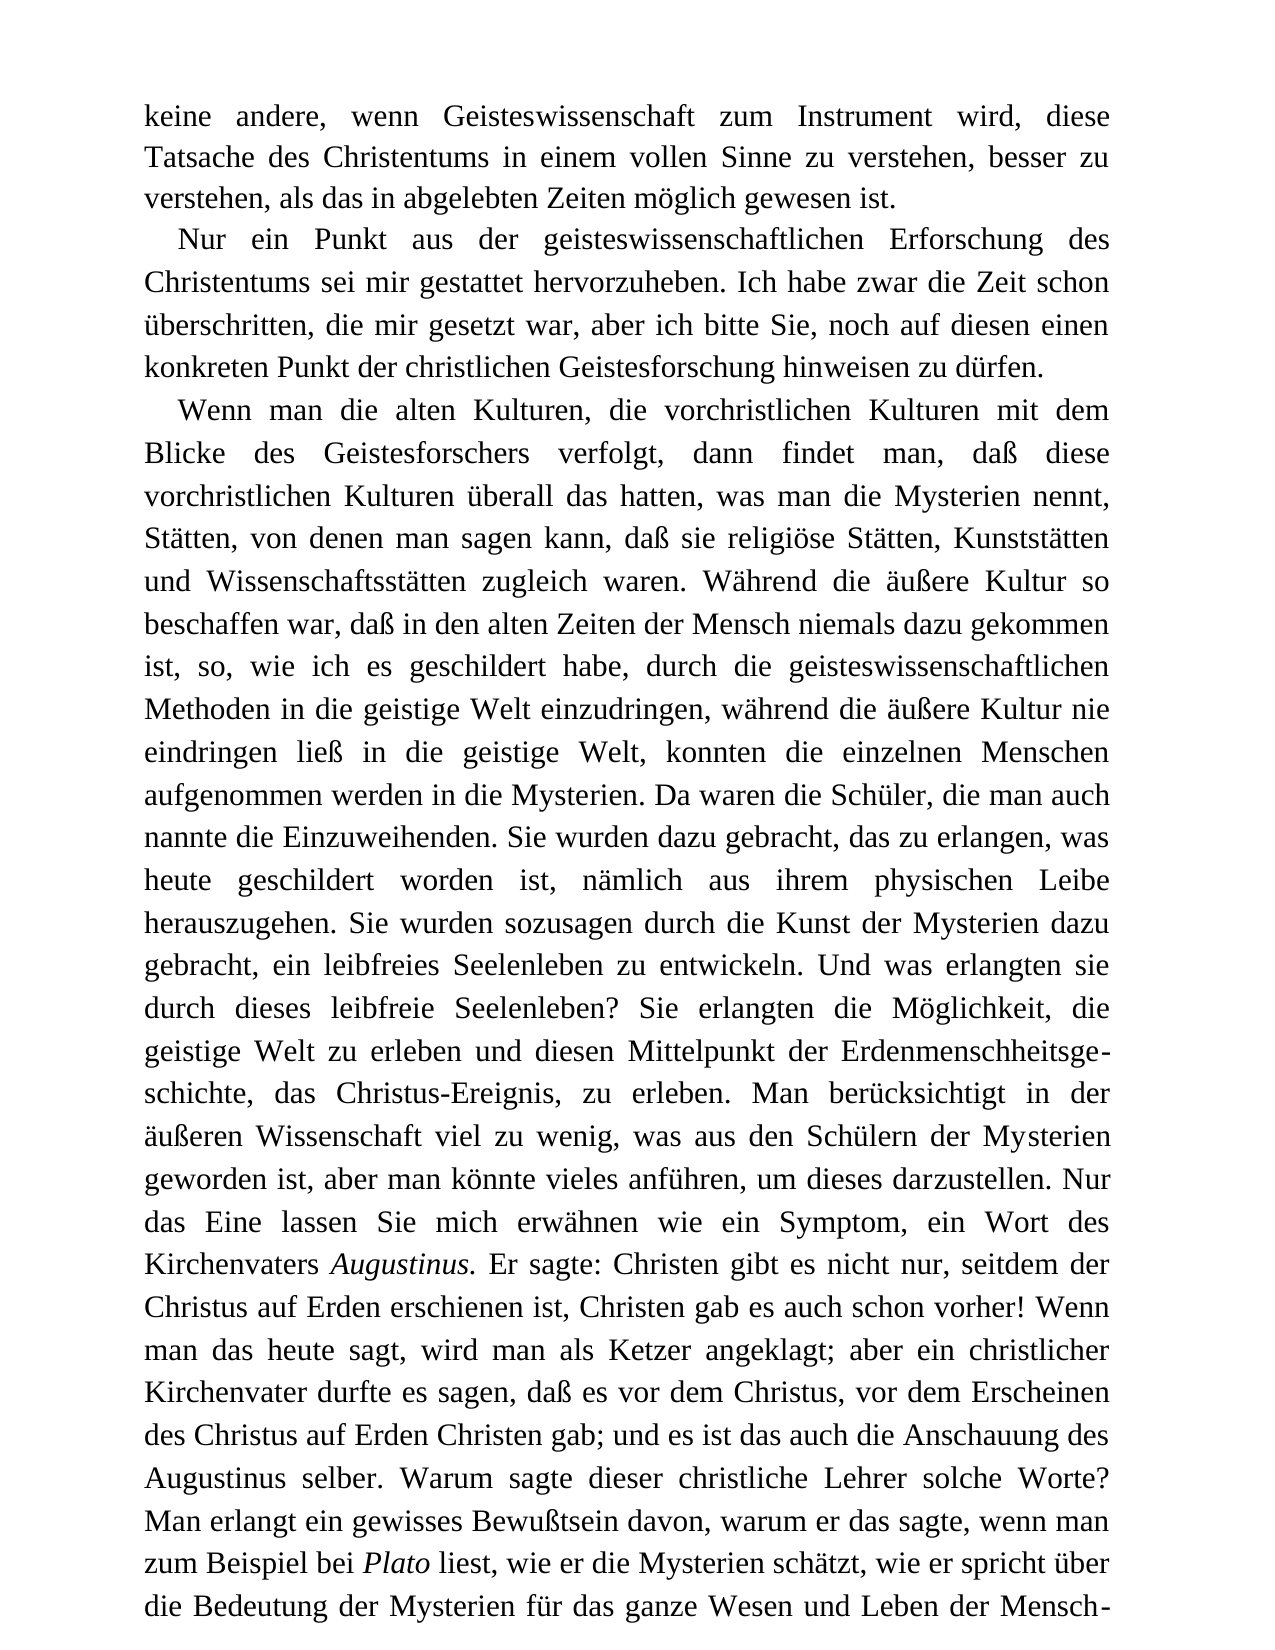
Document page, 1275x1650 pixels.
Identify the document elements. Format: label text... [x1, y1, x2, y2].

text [144, 97, 1111, 215]
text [144, 391, 1111, 1623]
text Nur ein Punkt aus der geisteswissenschaftlichen Erforschung des Christentums sei mir gestattet hervorzuheben. Ich habe zwar die Zeit schon überschritten, die mir gesetzt war, aber ich bitte Sie, noch auf diesen einen konkreten Punkt der christlichen Geistesforschung hinweisen zu dürfen. [144, 221, 1111, 384]
